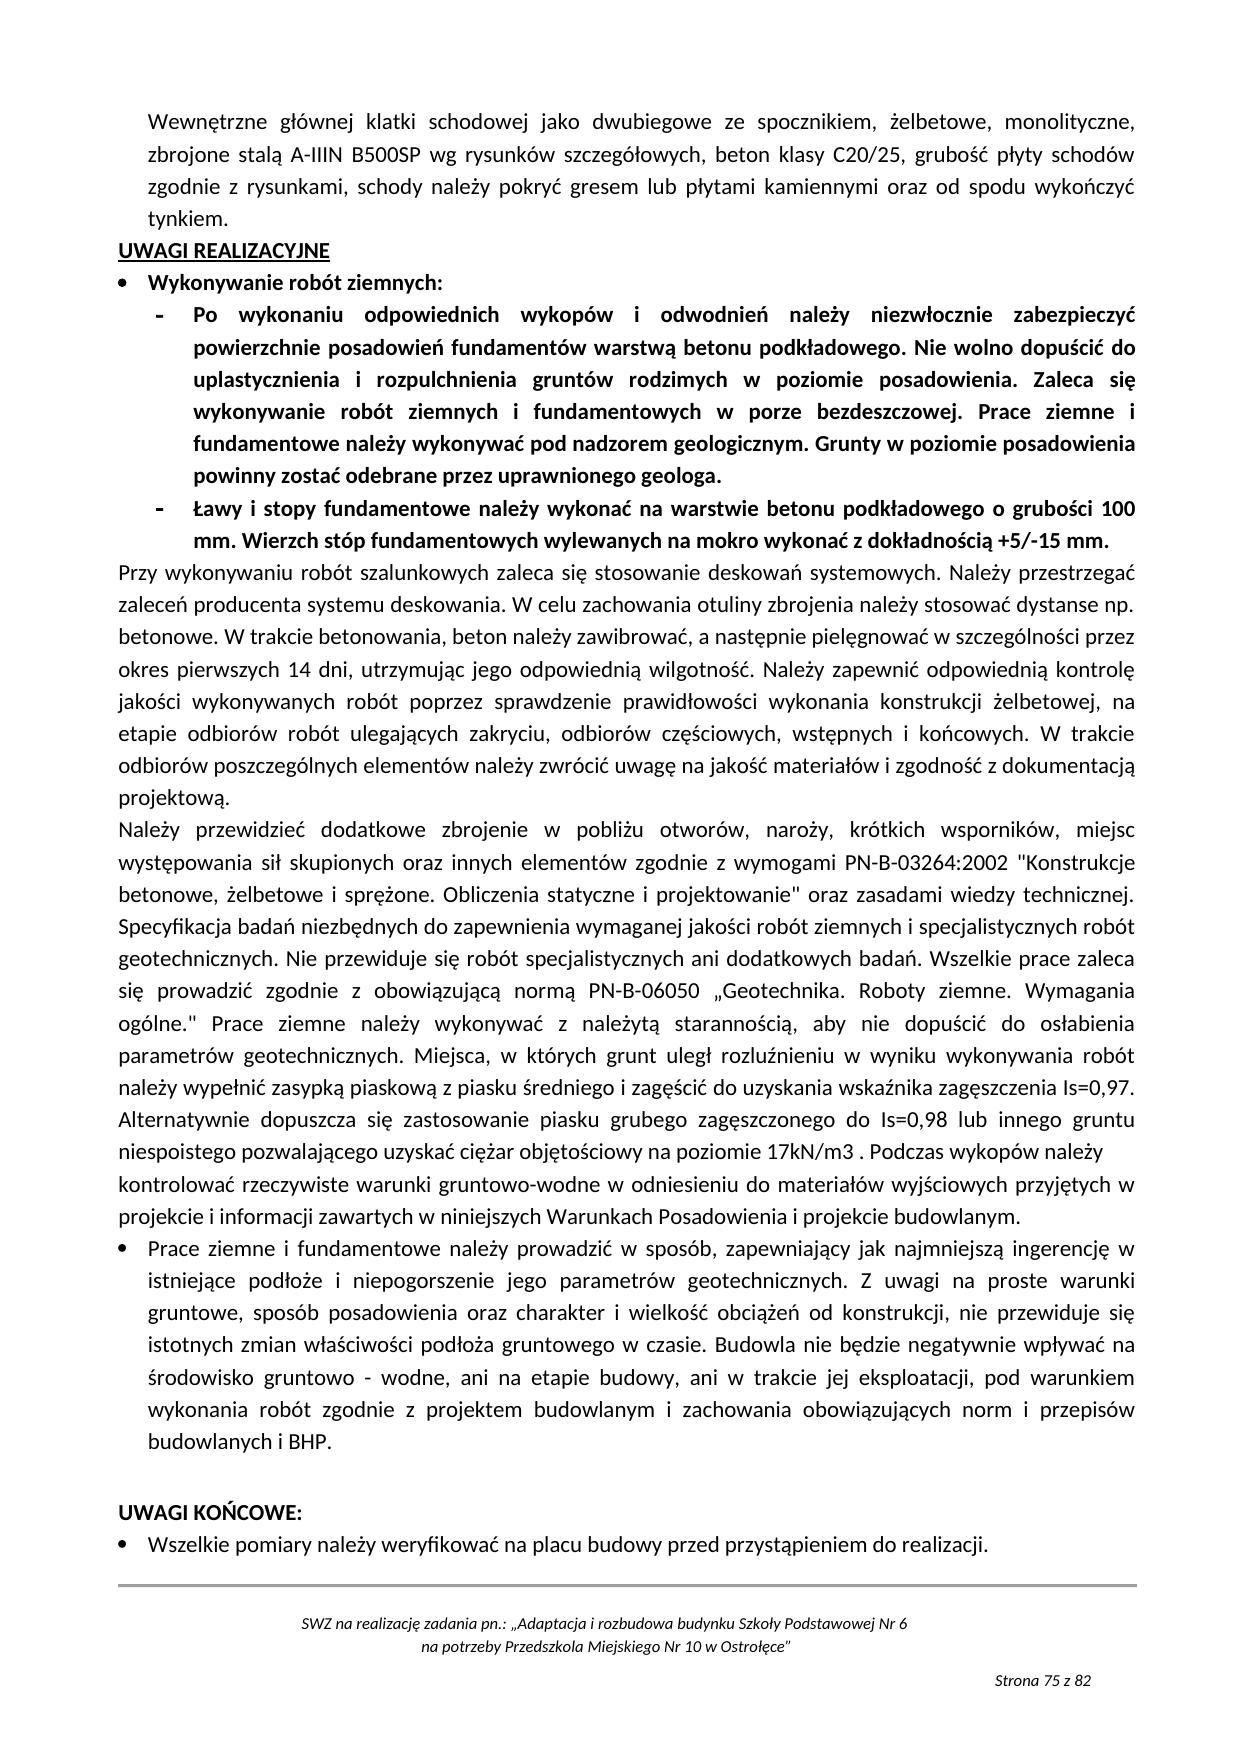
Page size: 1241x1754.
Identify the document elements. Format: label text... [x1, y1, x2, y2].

list Wykonywanie robót ziemnych: [118, 268, 1137, 296]
text UWAGI KOŃCOWE: [118, 1498, 1137, 1526]
text Należy przewidzieć dodatkowe zbrojenie w pobliżu otworów, naroży, krótkich wsporników, miejsc występowania sił skupionych oraz innych elementów zgodnie z wymogami PN-B-03264:2002 "Konstrukcje betonowe, żelbetowe i sprężone. Obliczenia statyczne i projektowanie" oraz zasadami wiedzy technicznej. Specyfikacja badań niezbędnych do zapewnienia wymaganej jakości robót ziemnych i specjalistycznych robót geotechnicznych. Nie przewiduje się robót specjalistycznych ani dodatkowych badań. Wszelkie prace zaleca się prowadzić zgodnie z obowiązującą normą PN-B-06050 „Geotechnika. Roboty ziemne. Wymagania ogólne." Prace ziemne należy wykonywać z należytą starannością, aby nie dopuścić do osłabienia parametrów geotechnicznych. Miejsca, w których grunt uległ rozluźnieniu w wyniku wykonywania robót należy wypełnić zasypką piaskową z piasku średniego i zagęścić do uzyskania wskaźnika zagęszczenia Is=0,97. Alternatywnie dopuszcza się zastosowanie piasku grubego zagęszczonego do Is=0,98 lub innego gruntu niespoistego pozwalającego uzyskać ciężar objętościowy na poziomie 17kN/m3 . Podczas wykopów należy [118, 816, 1137, 1166]
list Wszelkie pomiary należy weryfikować na placu budowy przed przystąpieniem do realizacji. [118, 1530, 1137, 1558]
list Ławy i stopy fundamentowe należy wykonać na warstwie betonu podkładowego o grubości 100 mm. Wierzch stóp fundamentowych wylewanych na mokro wykonać z dokładnością +5/-15 mm. [156, 494, 1137, 554]
text Przy wykonywaniu robót szalunkowych zaleca się stosowanie deskowań systemowych. Należy przestrzegać zaleceń producenta systemu deskowania. W celu zachowania otuliny zbrojenia należy stosować dystanse np. betonowe. W trakcie betonowania, beton należy zawibrować, a następnie pielęgnować w szczególności przez okres pierwszych 14 dni, utrzymując jego odpowiednią wilgotność. Należy zapewnić odpowiednią kontrolę jakości wykonywanych robót poprzez sprawdzenie prawidłowości wykonania konstrukcji żelbetowej, na etapie odbiorów robót ulegających zakryciu, odbiorów częściowych, wstępnych i końcowych. W trakcie odbiorów poszczególnych elementów należy zwrócić uwagę na jakość materiałów i zgodność z dokumentacją projektową. [118, 558, 1137, 811]
list Po wykonaniu odpowiednich wykopów i odwodnień należy niezwłocznie zabezpieczyć powierzchnie posadowień fundamentów warstwą betonu podkładowego. Nie wolno dopuścić do uplastycznienia i rozpulchnienia gruntów rodzimych w poziomie posadowienia. Zaleca się wykonywanie robót ziemnych i fundamentowych w porze bezdeszczowej. Prace ziemne i fundamentowe należy wykonywać pod nadzorem geologicznym. Grunty w poziomie posadowienia powinny zostać odebrane przez uprawnionego geologa. [156, 301, 1137, 489]
list Prace ziemne i fundamentowe należy prowadzić w sposób, zapewniający jak najmniejszą ingerencję w istniejące podłoże i niepogorszenie jego parametrów geotechnicznych. Z uwagi na proste warunki gruntowe, sposób posadowienia oraz charakter i wielkość obciążeń od konstrukcji, nie przewiduje się istotnych zmian właściwości podłoża gruntowego w czasie. Budowla nie będzie negatywnie wpływać na środowisko gruntowo - wodne, ani na etapie budowy, ani w trakcie jej eksploatacji, pod warunkiem wykonania robót zgodnie z projektem budowlanym i zachowania obowiązujących norm i przepisów budowlanych i BHP. [118, 1234, 1137, 1455]
text Wewnętrzne głównej klatki schodowej jako dwubiegowe ze spocznikiem, żelbetowe, monolityczne, zbrojone stalą A-IIIN B500SP wg rysunków szczegółowych, beton klasy C20/25, grubość płyty schodów zgodnie z rysunkami, schody należy pokryć gresem lub płytami kamiennymi oraz od spodu wykończyć tynkiem. [148, 107, 1137, 232]
text UWAGI REALIZACYJNE [118, 236, 1137, 264]
text kontrolować rzeczywiste warunki gruntowo-wodne w odniesieniu do materiałów wyjściowych przyjętych w projekcie i informacji zawartych w niniejszych Warunkach Posadowienia i projekcie budowlanym. [118, 1170, 1137, 1230]
